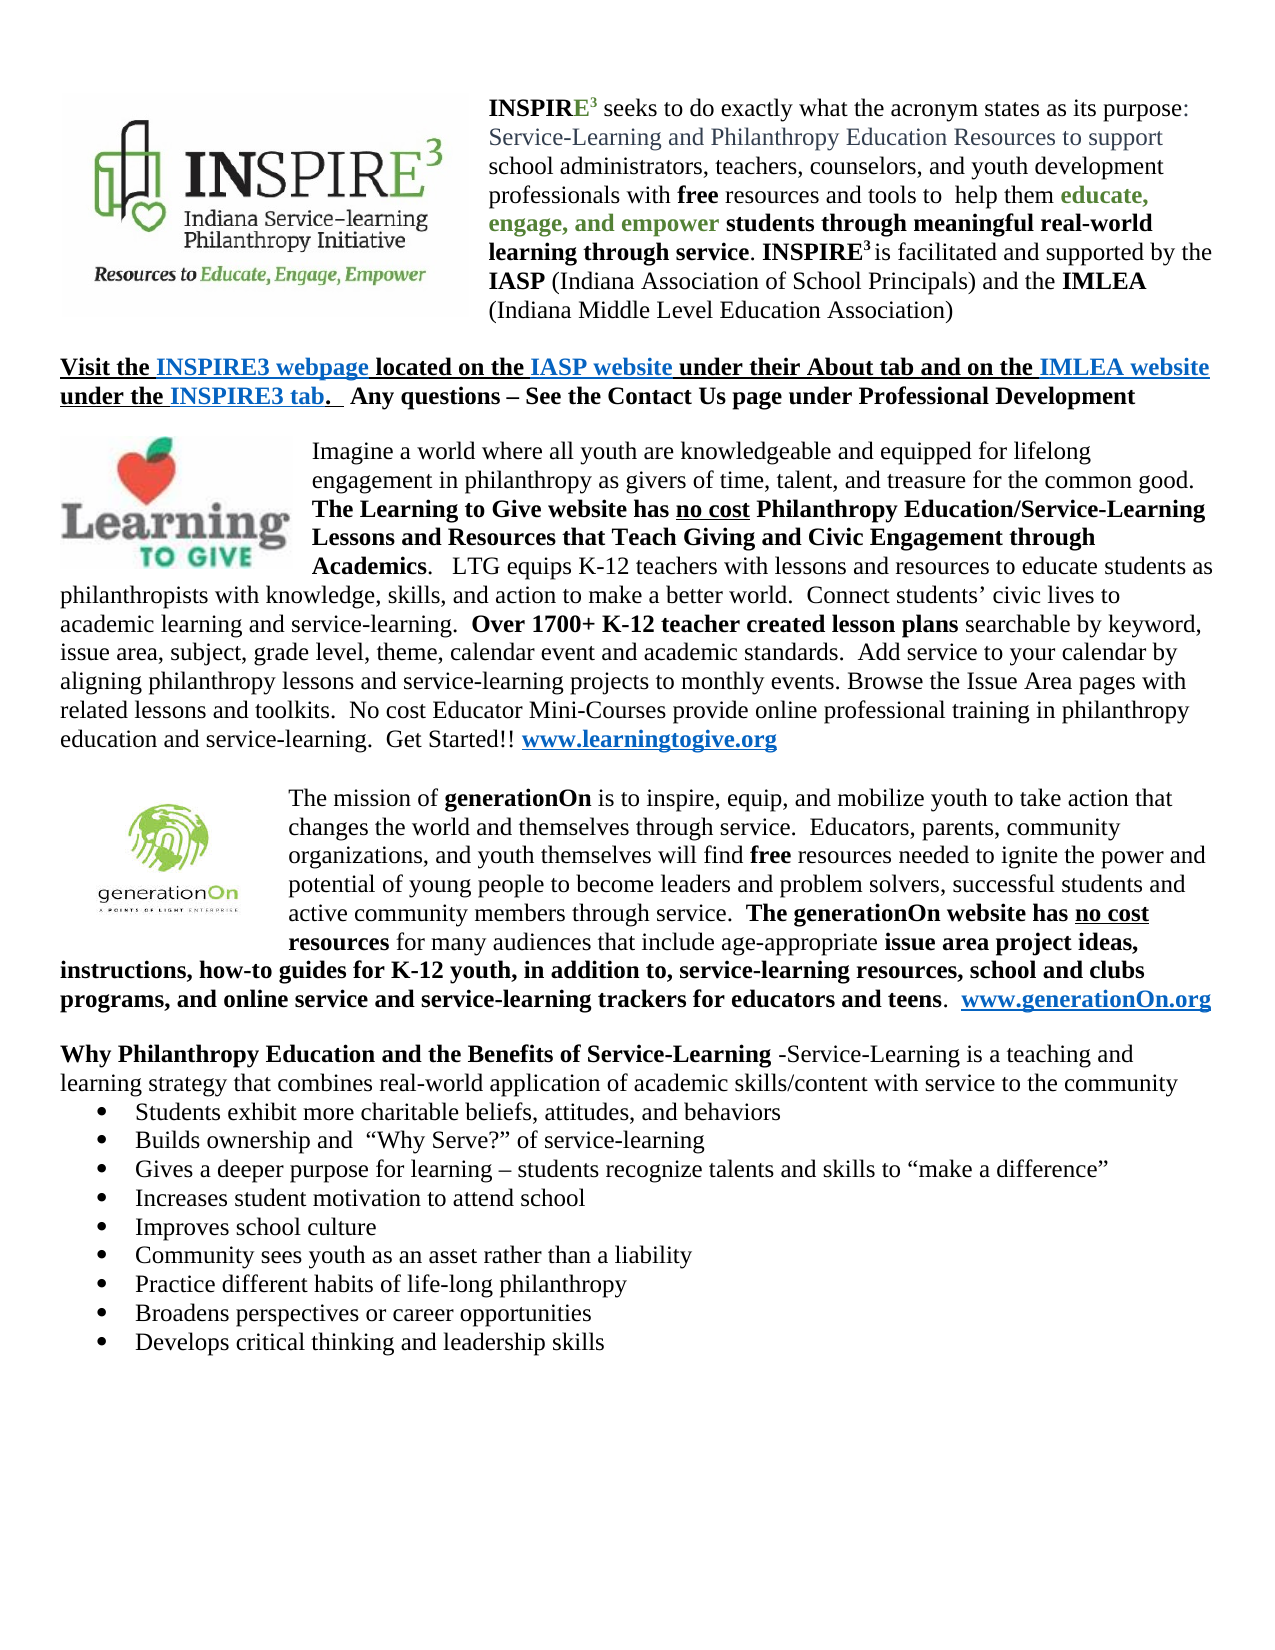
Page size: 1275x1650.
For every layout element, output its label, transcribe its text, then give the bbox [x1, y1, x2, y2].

list Students exhibit more charitable beliefs, attitudes, and behaviors [97, 1097, 1215, 1126]
picture [66, 783, 270, 949]
list Develops critical thinking and leadership skills [97, 1327, 1215, 1356]
text Visit the INSPIRE3 webpage located on the IASP website under their About tab and on the IMLEA website under the INSPIRE3 tab. Any questions – See the Contact Us page under Professional Development [60, 352, 1215, 410]
list Builds ownership and “Why Serve?” of service-learning [97, 1126, 1215, 1154]
text The mission of generationOn is to inspire, equip, and mobilize youth to take action that changes the world and themselves through service. Educators, parents, community organizations, and youth themselves will find free resources needed to ignite the power and potential of young people to become leaders and problem solvers, successful students and active community members through service. The generationOn website has no cost resources for many audiences that include age-appropriate issue area project ideas, instructions, how-to guides for K-12 youth, in addition to, service-learning resources, school and clubs programs, and online service and service-learning trackers for educators and teens. www.generationOn.org [60, 783, 1215, 1013]
picture [60, 436, 293, 569]
list Gives a deeper purpose for learning – students recognize talents and skills to “make a difference” [97, 1154, 1215, 1183]
list Improves school culture [97, 1212, 1215, 1241]
picture [60, 93, 469, 315]
text Why Philanthropy Education and the Benefits of Service-Learning -Service-Learning is a teaching and learning strategy that combines real-world application of academic skills/content with service to the community [60, 1039, 1215, 1097]
list Practice different habits of life-long philanthropy [97, 1269, 1215, 1298]
list Community sees youth as an asset rather than a liability [97, 1241, 1215, 1269]
list Broadens perspectives or career opportunities [97, 1298, 1215, 1327]
list Increases student motivation to attend school [97, 1183, 1215, 1212]
text Imagine a world where all youth are knowledgeable and equipped for lifelong engagement in philanthropy as givers of time, talent, and treasure for the common good. The Learning to Give website has no cost Philanthropy Education/Service-Learning Lessons and Resources that Teach Giving and Civic Engagement through Academics. LTG equips K-12 teachers with lessons and resources to educate students as philanthropists with knowledge, skills, and action to make a better world. Connect students’ civic lives to academic learning and service-learning. Over 1700+ K-12 teacher created lesson plans searchable by keyword, issue area, subject, grade level, theme, calendar event and academic standards. Add service to your calendar by aligning philanthropy lessons and service-learning projects to monthly events. Browse the Issue Area pages with related lessons and toolkits. No cost Educator Mini-Courses provide online professional training in philanthropy education and service-learning. Get Started!! www.learningtogive.org [60, 436, 1215, 752]
